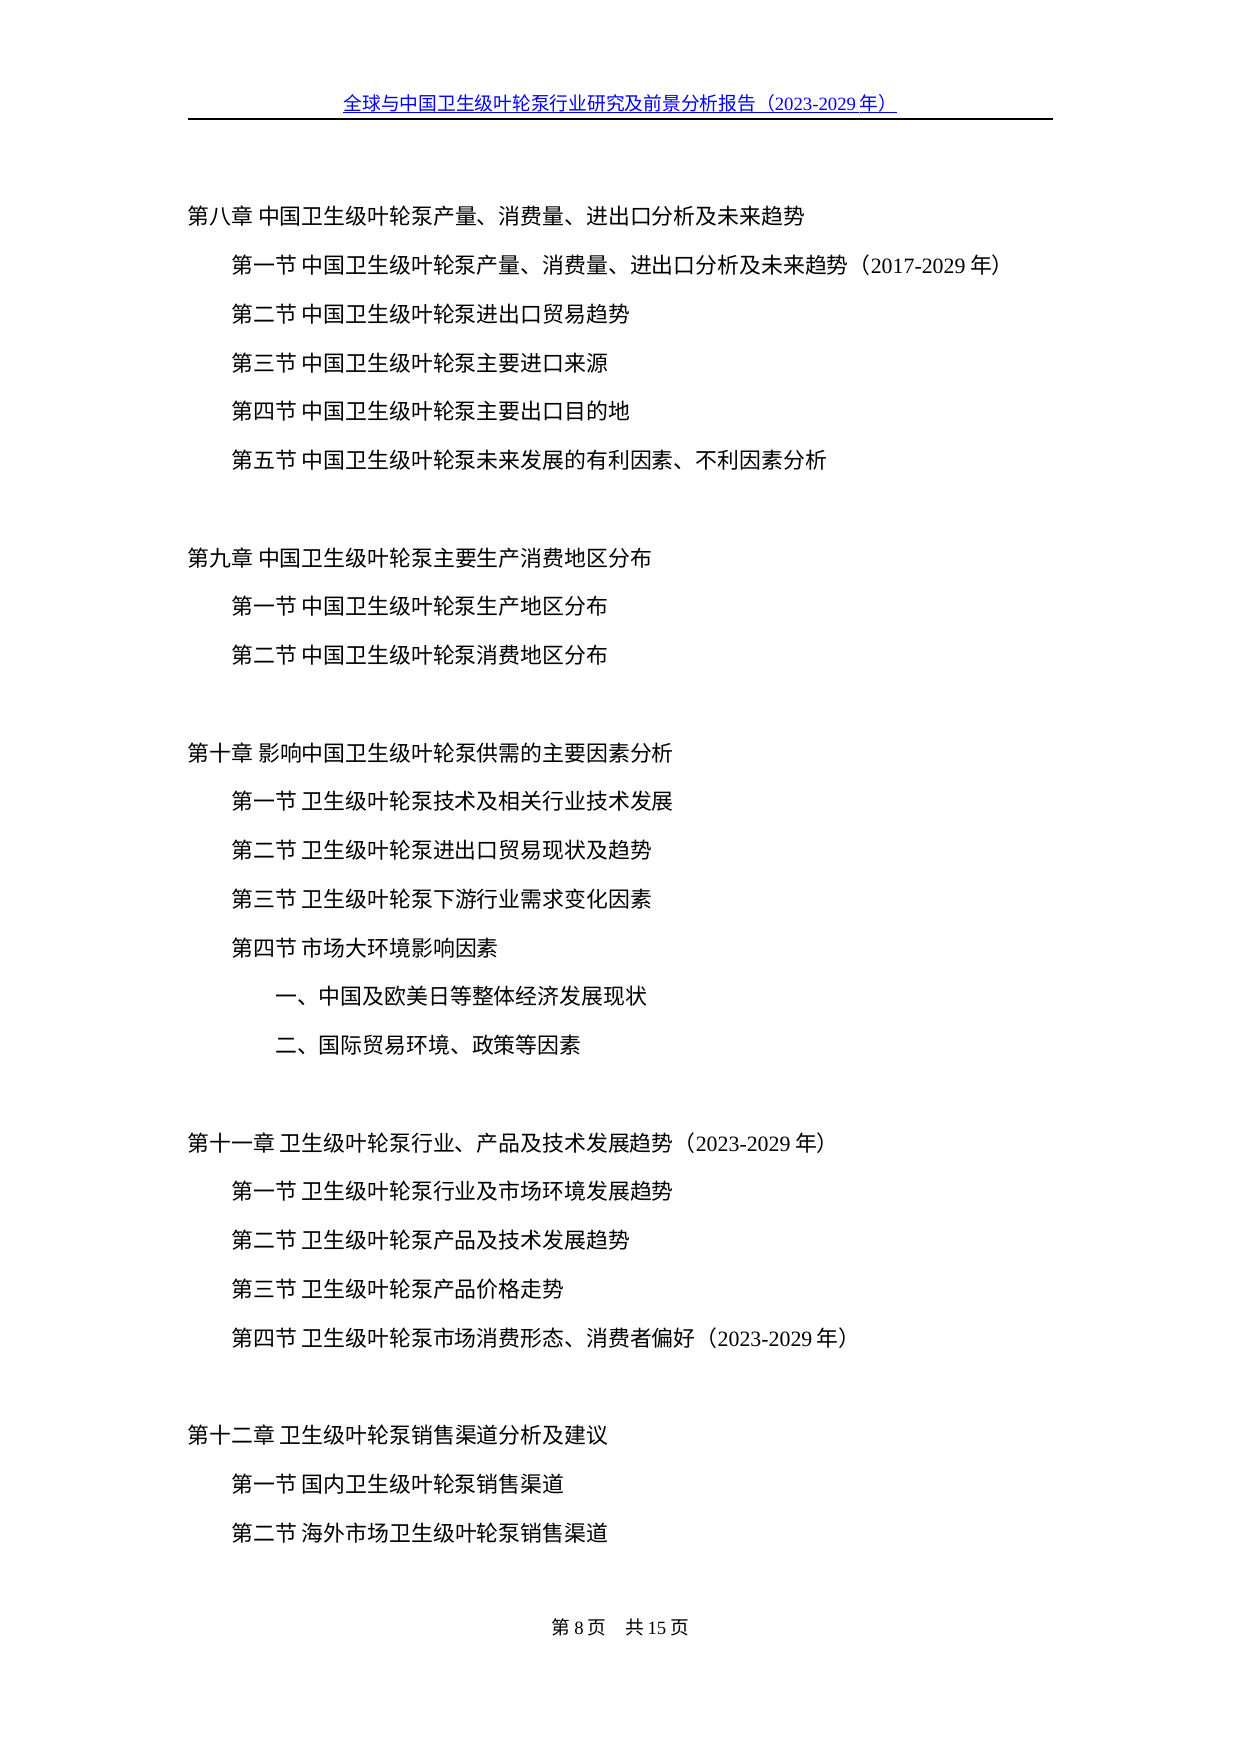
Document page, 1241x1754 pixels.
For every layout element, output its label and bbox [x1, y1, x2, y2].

text [187, 150, 1053, 1548]
